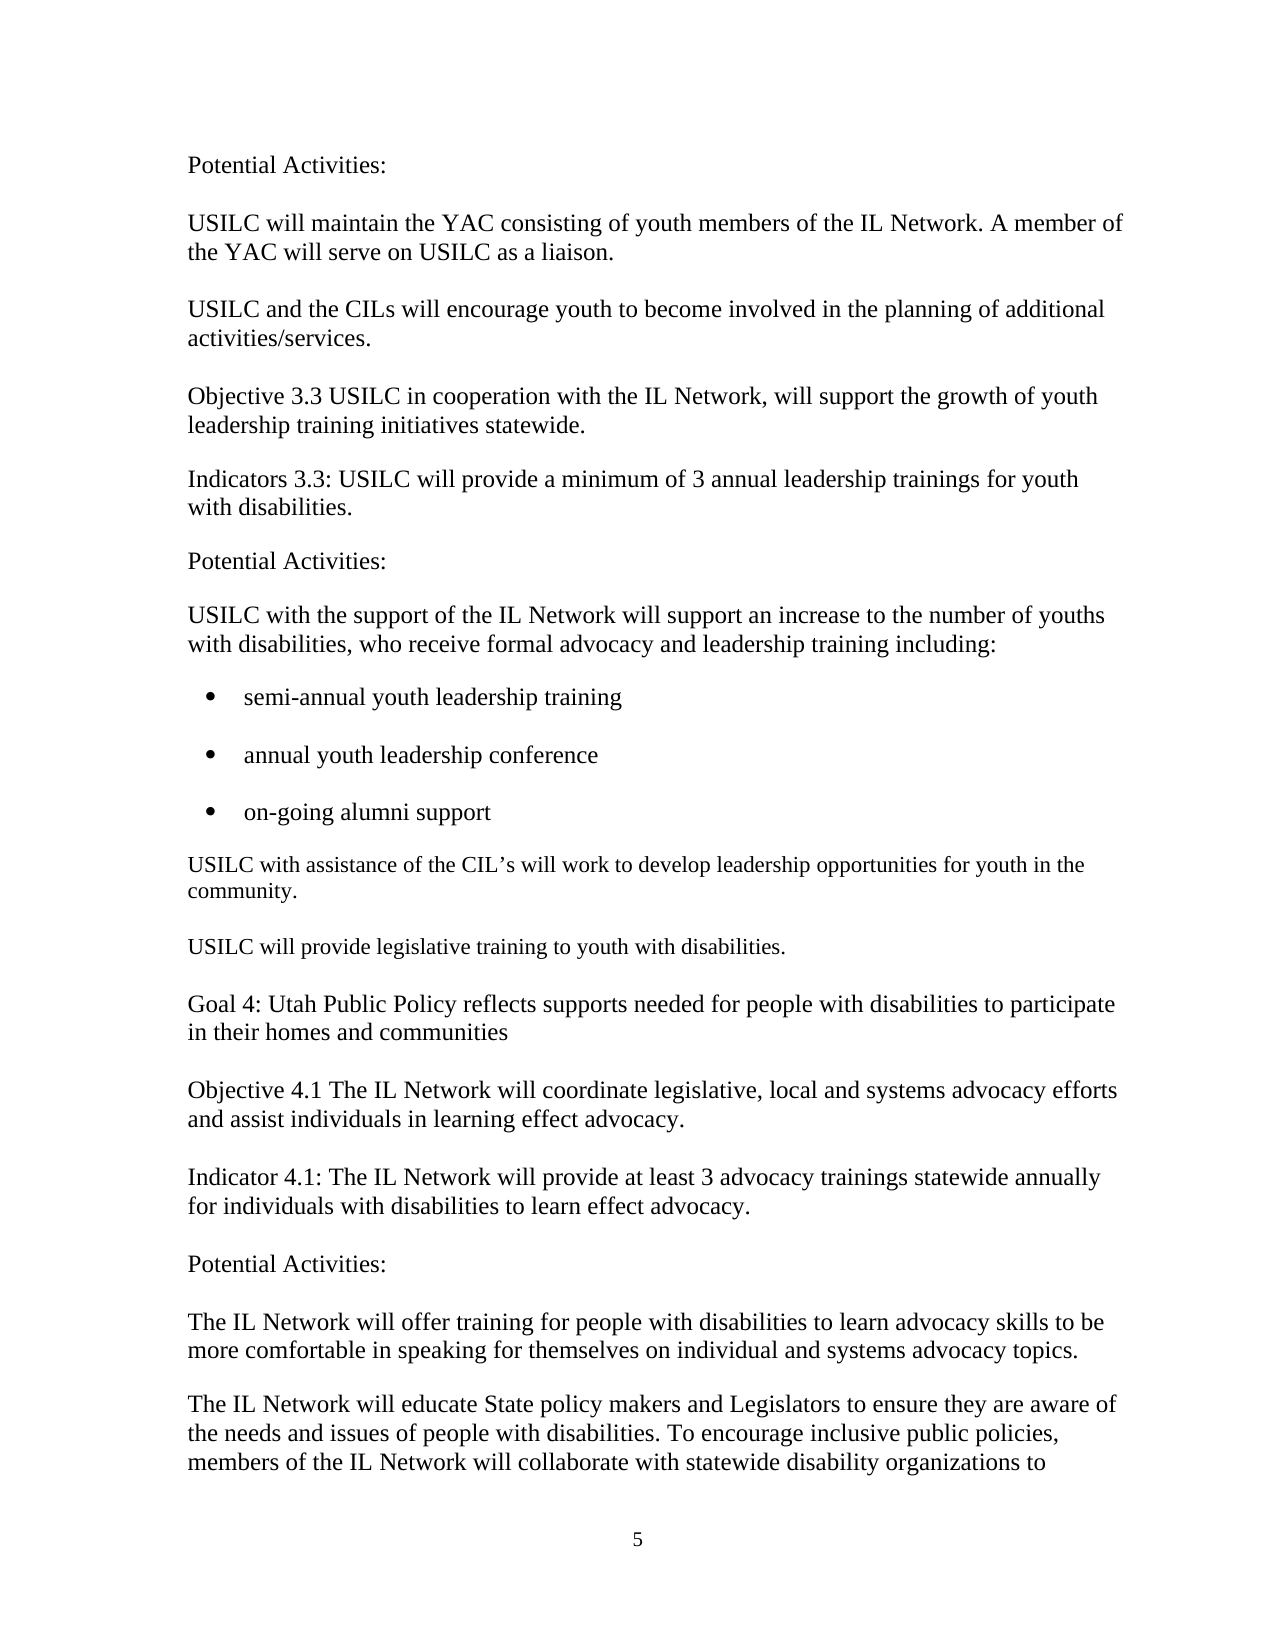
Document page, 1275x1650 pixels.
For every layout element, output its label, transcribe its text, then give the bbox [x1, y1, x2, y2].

text Objective 3.3 USILC in cooperation with the IL Network, will support the growth of youth leadership training initiatives statewide. [187, 381, 1125, 439]
text USILC will provide legislative training to youth with disabilities. [187, 933, 1125, 959]
text Potential Activities: [187, 546, 1125, 575]
text The IL Network will offer training for people with disabilities to learn advocacy skills to be more comfortable in speaking for themselves on individual and systems advocacy topics. [187, 1307, 1125, 1364]
text Potential Activities: [187, 1249, 1125, 1277]
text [187, 1389, 1125, 1475]
list semi-annual youth leadership training [206, 682, 1125, 711]
list annual youth leadership conference [206, 740, 1125, 769]
text USILC and the CILs will encourage youth to become involved in the planning of additional activities/services. [187, 294, 1125, 352]
text Indicators 3.3: USILC will provide a minimum of 3 annual leadership trainings for youth with disabilities. [187, 464, 1125, 521]
text Indicator 4.1: The IL Network will provide at least 3 advocacy trainings statewide annually for individuals with disabilities to learn effect advocacy. [187, 1162, 1125, 1219]
text USILC with assistance of the CIL’s will work to develop leadership opportunities for youth in the community. [187, 851, 1125, 904]
text Objective 4.1 The IL Network will coordinate legislative, local and systems advocacy efforts and assist individuals in learning effect advocacy. [187, 1075, 1125, 1133]
list on-going alumni support [206, 797, 1125, 826]
text USILC with the support of the IL Network will support an increase to the number of youths with disabilities, who receive formal advocacy and leadership training including: [187, 600, 1125, 657]
text Goal 4: Utah Public Policy reflects supports needed for people with disabilities to participate in their homes and communities [187, 989, 1125, 1046]
text USILC will maintain the YAC consisting of youth members of the IL Network. A member of the YAC will serve on USILC as a liaison. [187, 208, 1125, 265]
text Potential Activities: [150, 150, 1125, 179]
